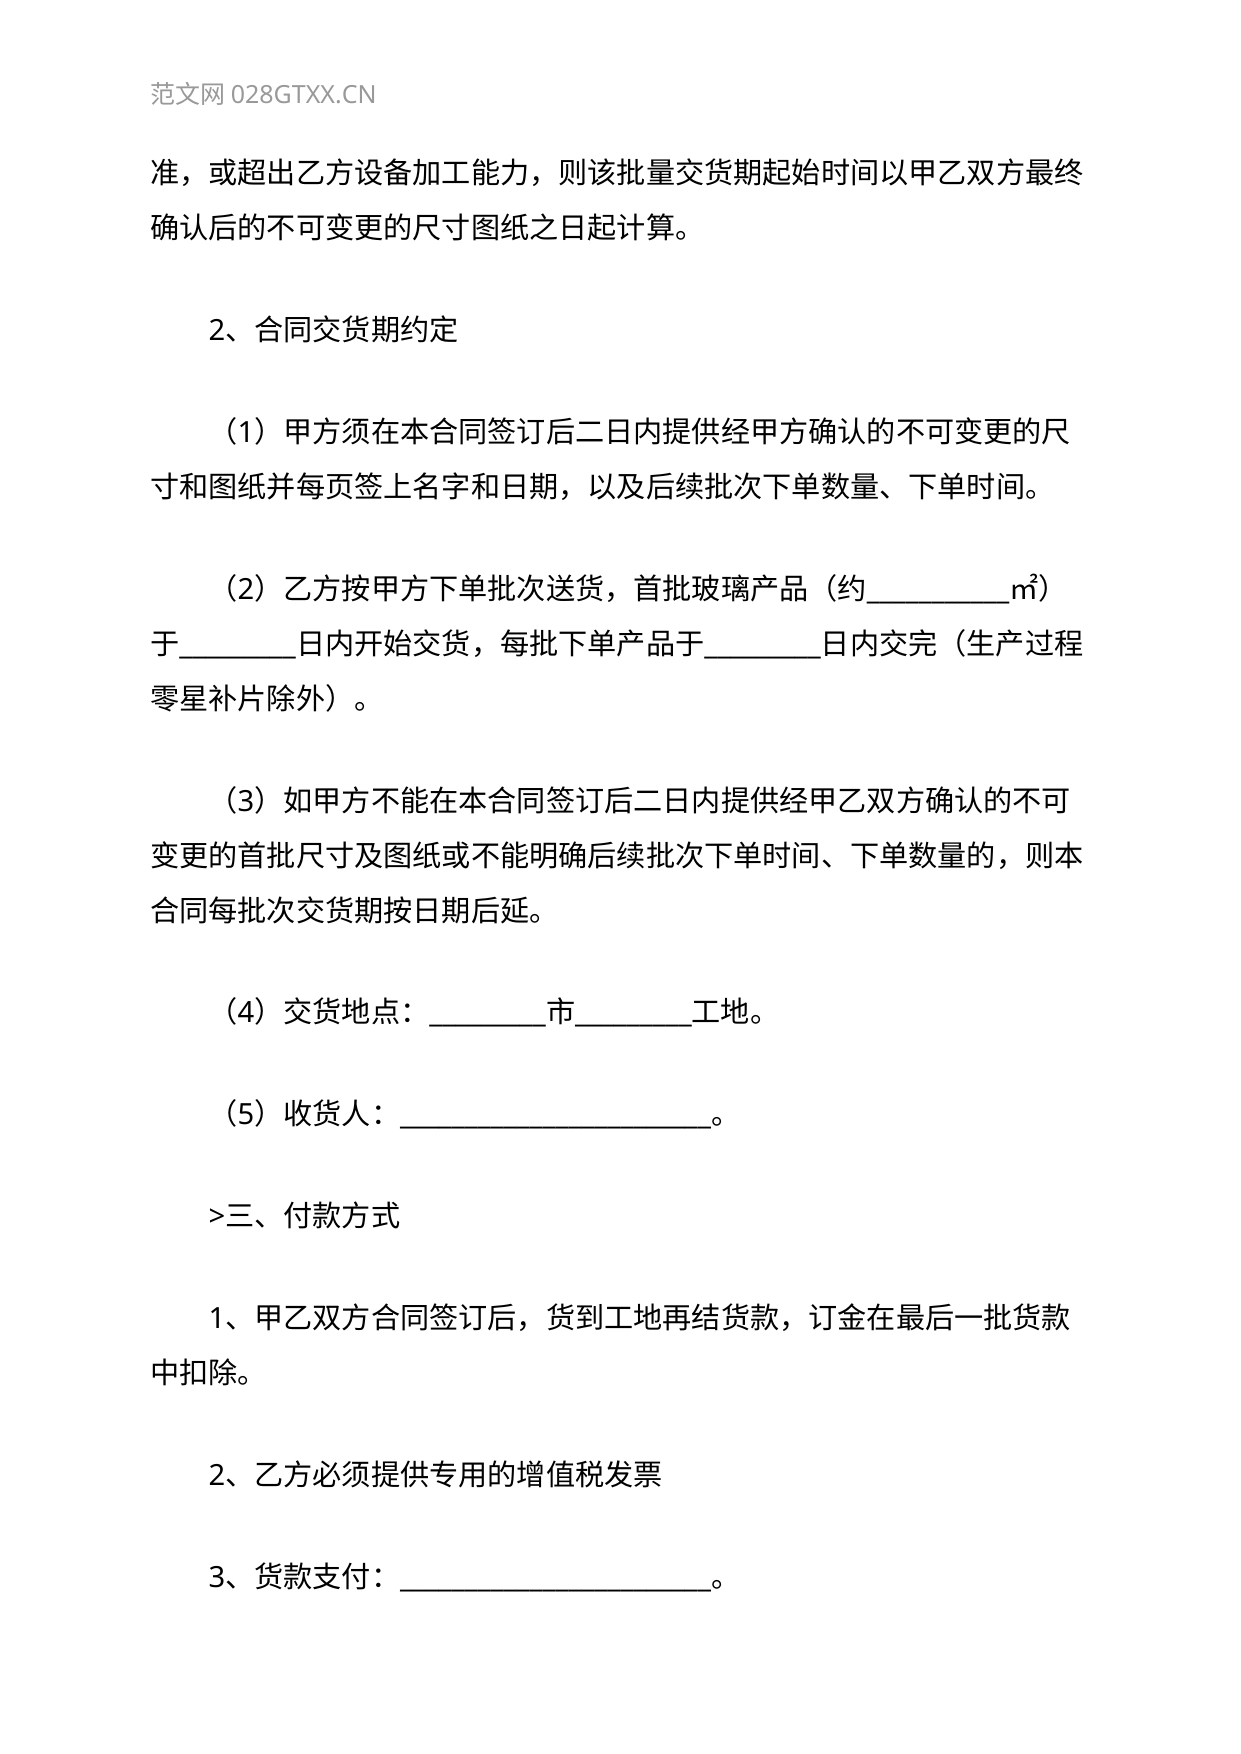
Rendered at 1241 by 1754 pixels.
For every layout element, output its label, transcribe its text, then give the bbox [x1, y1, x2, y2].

text （1）甲方须在本合同签订后二日内提供经甲方确认的不可变更的尺寸和图纸并每页签上名字和日期，以及后续批次下单数量、下单时间。 [150, 409, 1090, 506]
text （4）交货地点：_________市_________工地。 [150, 989, 1090, 1031]
text （5）收货人：________________________。 [150, 1091, 1090, 1133]
text 2、乙方必须提供专用的增值税发票 [150, 1452, 1090, 1494]
text 2、合同交货期约定 [150, 307, 1090, 349]
text （2）乙方按甲方下单批次送货，首批玻璃产品（约___________㎡）于_________日内开始交货，每批下单产品于_________日内交完（生产过程零星补片除外）。 [150, 565, 1090, 718]
text 3、货款支付：________________________。 [150, 1553, 1090, 1596]
text >三、付款方式 [150, 1193, 1090, 1235]
text （3）如甲方不能在本合同签订后二日内提供经甲乙双方确认的不可变更的首批尺寸及图纸或不能明确后续批次下单时间、下单数量的，则本合同每批次交货期按日期后延。 [150, 777, 1090, 929]
text 1、甲乙双方合同签订后，货到工地再结货款，订金在最后一批货款中扣除。 [150, 1295, 1090, 1392]
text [150, 150, 1090, 247]
